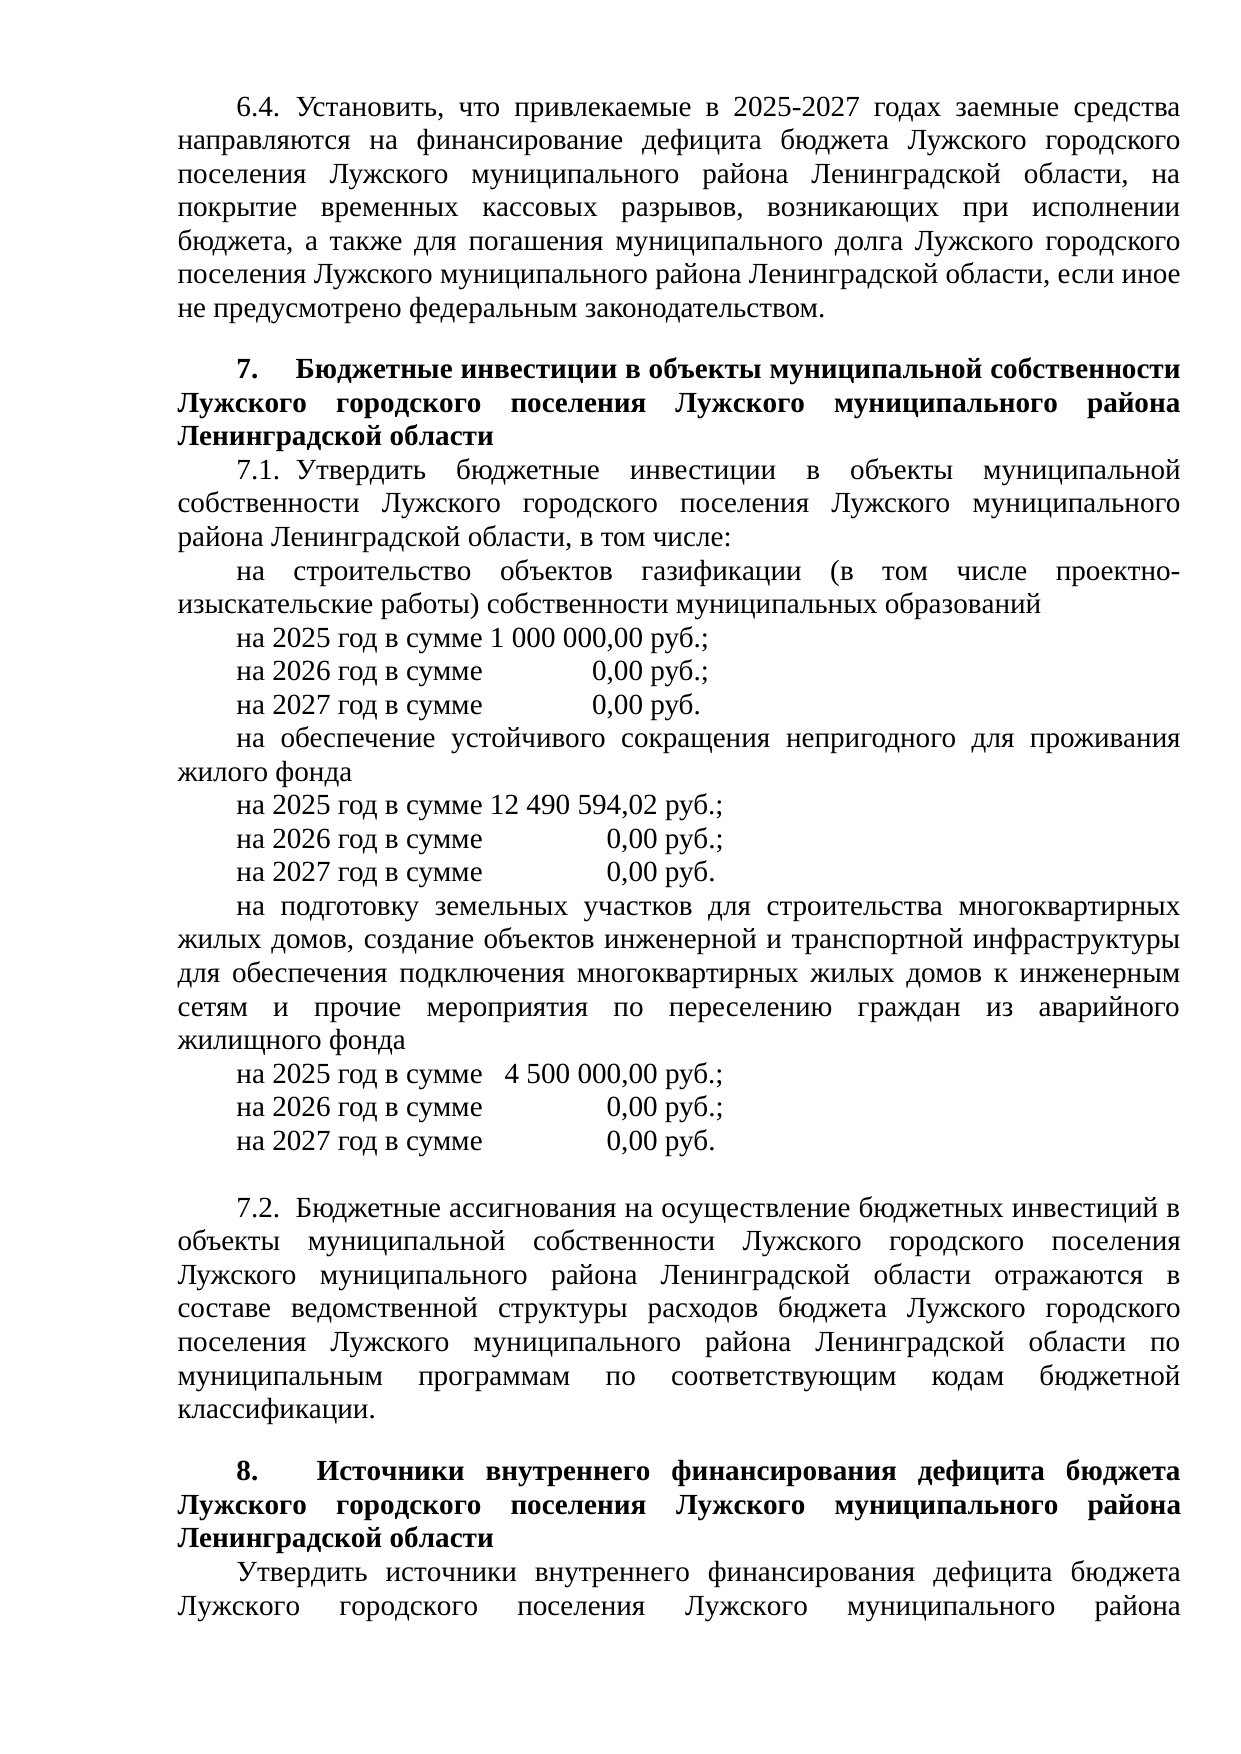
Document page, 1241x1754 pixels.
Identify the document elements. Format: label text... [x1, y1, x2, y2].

list Бюджетные ассигнования на осуществление бюджетных инвестиций в объекты муниципальной собственности Лужского городского поселения Лужского муниципального района Ленинградской области отражаются в составе ведомственной структуры расходов бюджета Лужского городского поселения Лужского муниципального района Ленинградской области по муниципальным программам по соответствующим кодам бюджетной классификации. [177, 1190, 1181, 1425]
text на строительство объектов газификации (в том числе проектно-изыскательские работы) собственности муниципальных образований [177, 553, 1181, 620]
text на 2027 год в сумме 0,00 руб. [177, 1123, 1181, 1156]
text на 2027 год в сумме 0,00 руб. [177, 687, 1181, 720]
text на 2026 год в сумме 0,00 руб.; [177, 821, 1181, 854]
list Источники внутреннего финансирования дефицита бюджета Лужского городского поселения Лужского муниципального района Ленинградской области [177, 1453, 1181, 1554]
text на 2025 год в сумме 12 490 594,02 руб.; [177, 787, 1181, 821]
list Утвердить бюджетные инвестиции в объекты муниципальной собственности Лужского городского поселения Лужского муниципального района Ленинградской области, в том числе: [177, 452, 1181, 553]
list Установить, что привлекаемые в 2025-2027 годах заемные средства направляются на финансирование дефицита бюджета Лужского городского поселения Лужского муниципального района Ленинградской области, на покрытие временных кассовых разрывов, возникающих при исполнении бюджета, а также для погашения муниципального долга Лужского городского поселения Лужского муниципального района Ленинградской области, если иное не предусмотрено федеральным законодательством. [177, 89, 1181, 323]
text на 2025 год в сумме 1 000 000,00 руб.; [177, 620, 1181, 653]
text на обеспечение устойчивого сокращения непригодного для проживания жилого фонда [177, 720, 1181, 787]
text на подготовку земельных участков для строительства многоквартирных жилых домов, создание объектов инженерной и транспортной инфраструктуры для обеспечения подключения многоквартирных жилых домов к инженерным сетям и прочие мероприятия по переселению граждан из аварийного жилищного фонда [177, 888, 1181, 1056]
text на 2026 год в сумме 0,00 руб.; [177, 653, 1181, 687]
text на 2025 год в сумме 4 500 000,00 руб.; [177, 1056, 1181, 1089]
text на 2026 год в сумме 0,00 руб.; [177, 1089, 1181, 1123]
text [177, 1554, 1181, 1621]
text на 2027 год в сумме 0,00 руб. [177, 854, 1181, 888]
list Бюджетные инвестиции в объекты муниципальной собственности Лужского городского поселения Лужского муниципального района Ленинградской области [177, 351, 1181, 452]
